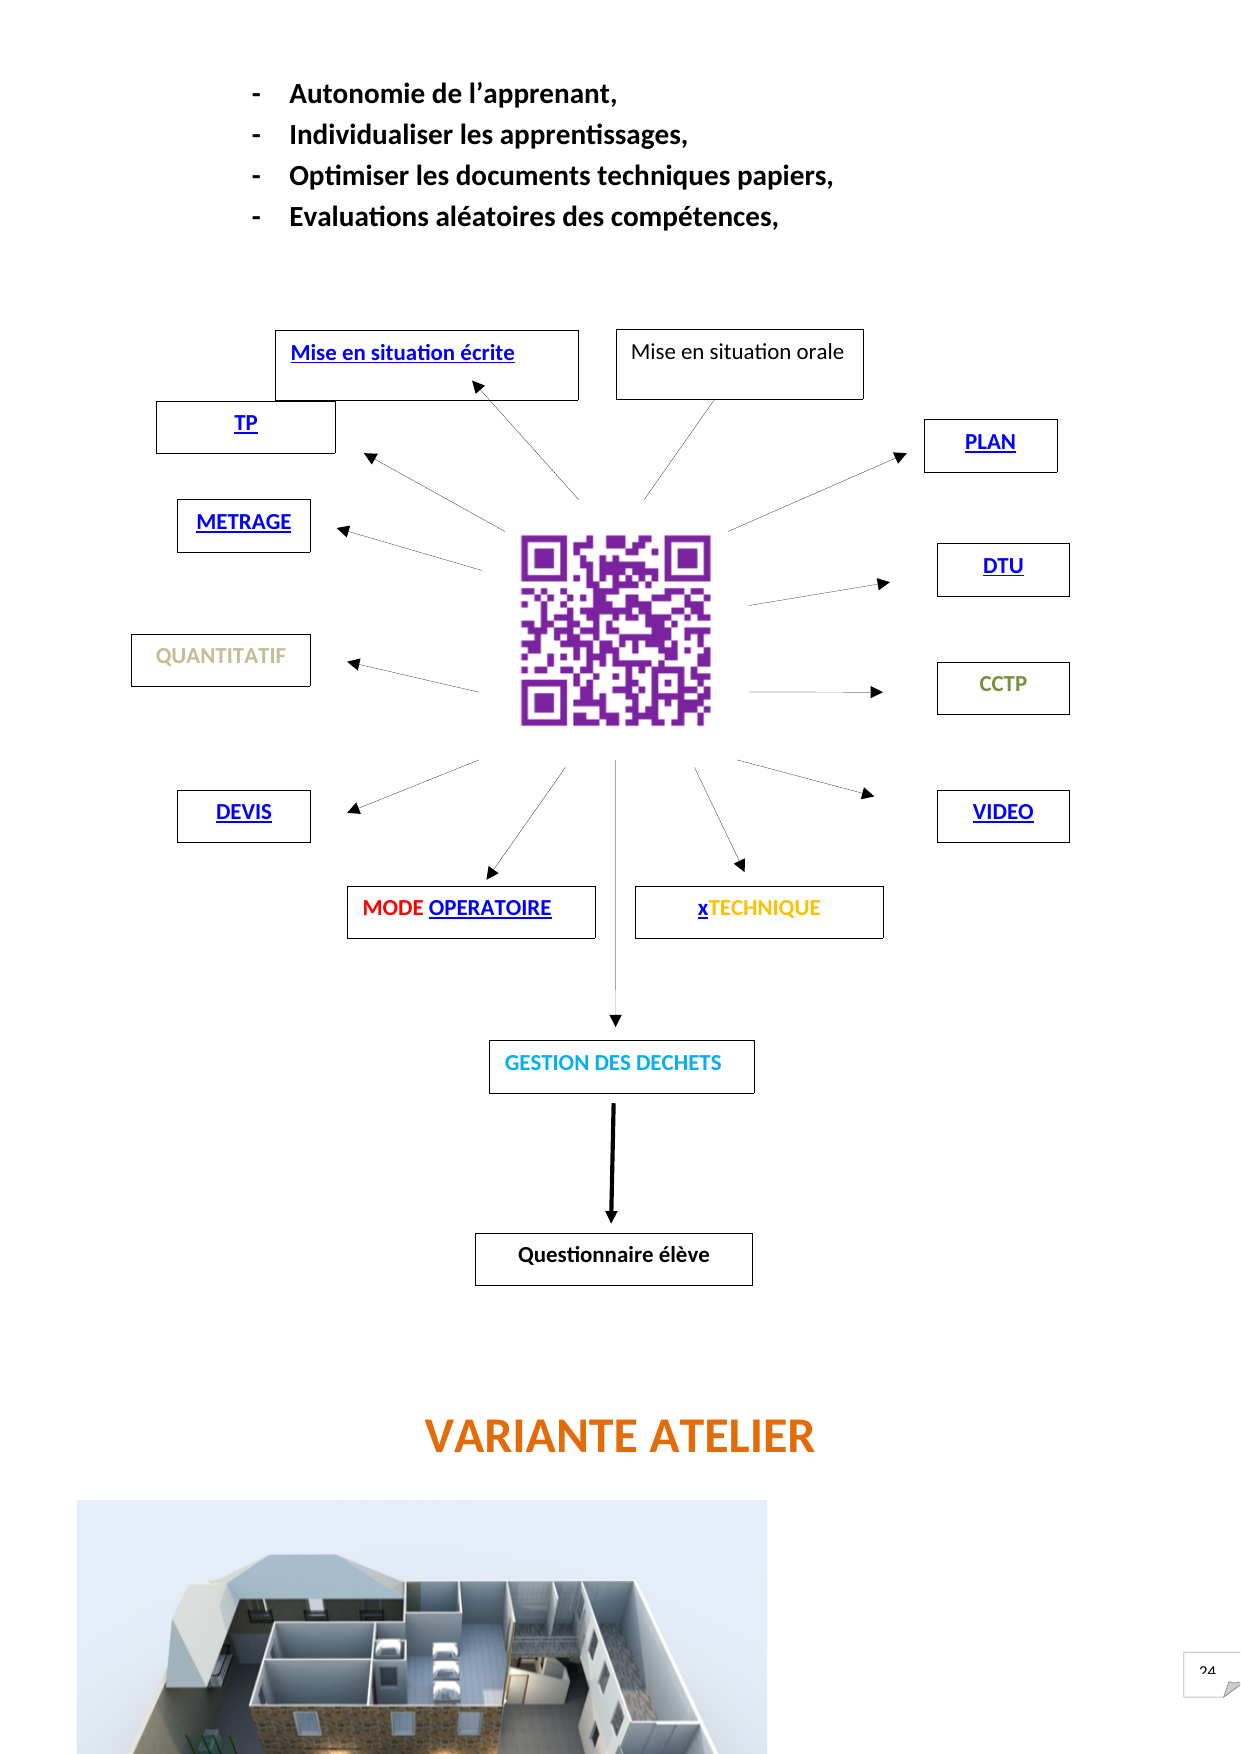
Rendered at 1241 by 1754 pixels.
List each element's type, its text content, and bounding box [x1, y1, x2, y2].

list Optimiser les documents techniques papiers, [252, 157, 1165, 192]
list Individualiser les apprentissages, [252, 116, 1165, 152]
list Autonomie de l’apprenant, [252, 75, 1165, 111]
picture [76, 1500, 768, 1754]
list Evaluations aléatoires des compétences, [252, 198, 1165, 233]
picture [481, 503, 749, 752]
text VARIANTE ATELIER [75, 1404, 1165, 1465]
